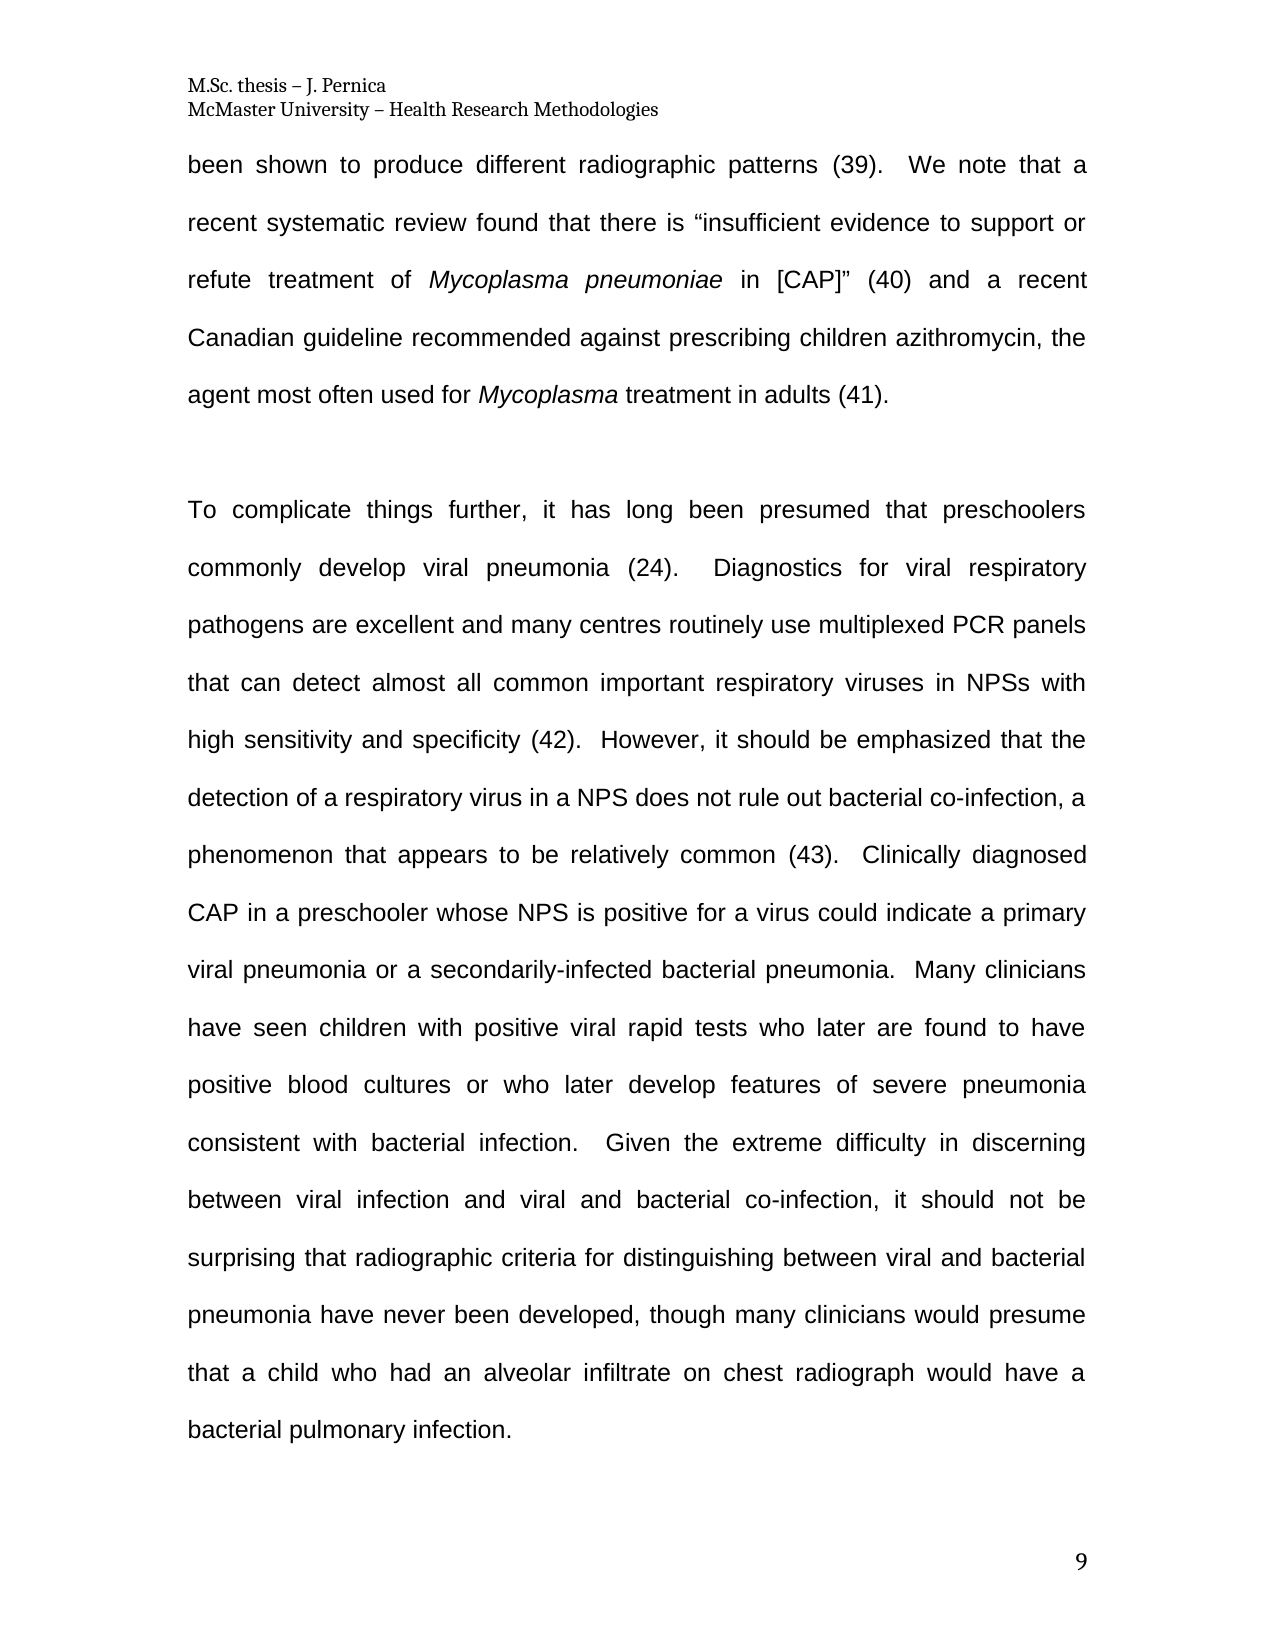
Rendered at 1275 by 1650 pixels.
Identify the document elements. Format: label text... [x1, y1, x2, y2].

text To complicate things further, it has long been presumed that preschoolers commonly develop viral pneumonia (24). Diagnostics for viral respiratory pathogens are excellent and many centres routinely use multiplexed PCR panels that can detect almost all common important respiratory viruses in NPSs with high sensitivity and specificity (42). However, it should be emphasized that the detection of a respiratory virus in a NPS does not rule out bacterial co-infection, a phenomenon that appears to be relatively common (43). Clinically diagnosed CAP in a preschooler whose NPS is positive for a virus could indicate a primary viral pneumonia or a secondarily-infected bacterial pneumonia. Many clinicians have seen children with positive viral rapid tests who later are found to have positive blood cultures or who later develop features of severe pneumonia consistent with bacterial infection. Given the extreme difficulty in discerning between viral infection and viral and bacterial co-infection, it should not be surprising that radiographic criteria for distinguishing between viral and bacterial pneumonia have never been developed, though many clinicians would presume that a child who had an alveolar infiltrate on chest radiograph would have a bacterial pulmonary infection. [187, 495, 1087, 1444]
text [187, 150, 1087, 409]
